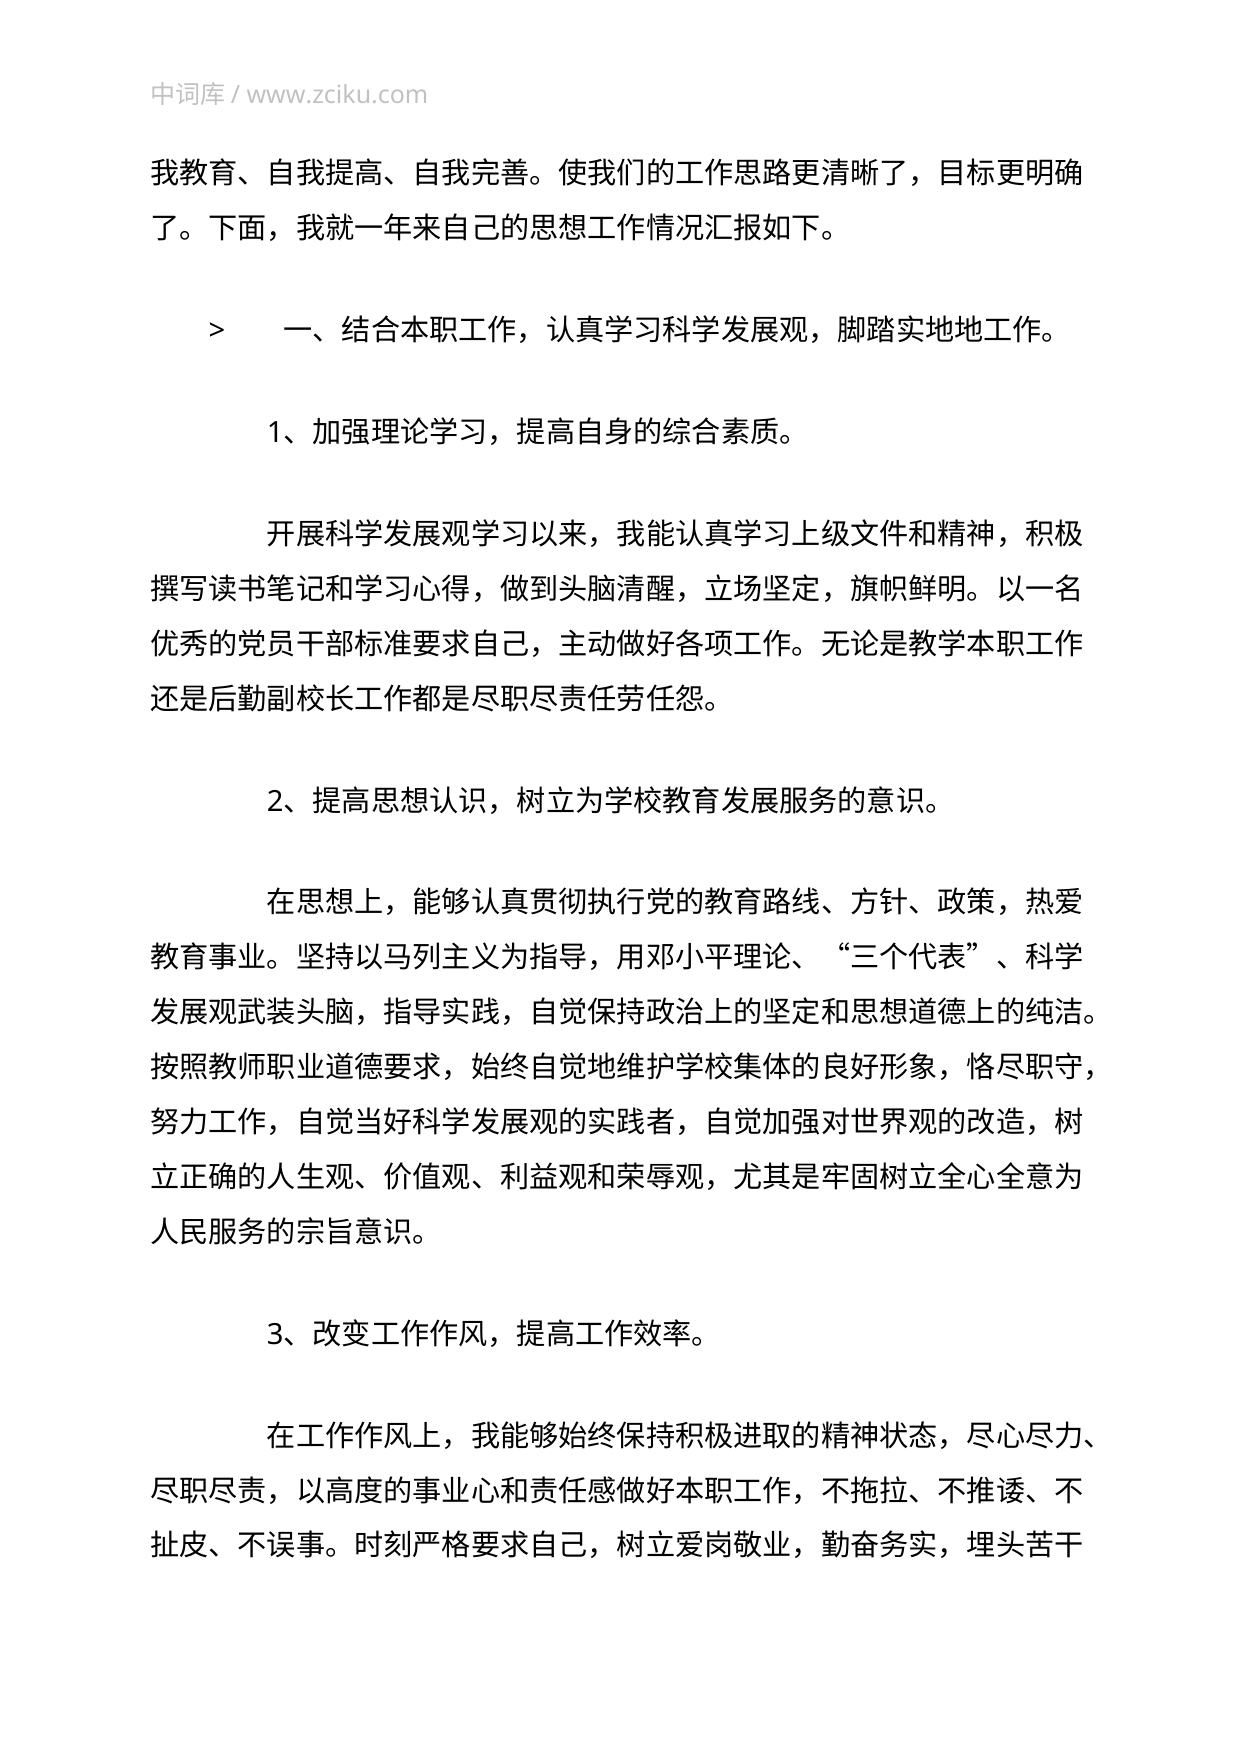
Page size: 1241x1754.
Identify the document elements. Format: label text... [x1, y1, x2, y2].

text 1、加强理论学习，提高自身的综合素质。 [150, 409, 1090, 451]
text 开展科学发展观学习以来，我能认真学习上级文件和精神，积极撰写读书笔记和学习心得，做到头脑清醒，立场坚定，旗帜鲜明。以一名优秀的党员干部标准要求自己，主动做好各项工作。无论是教学本职工作还是后勤副校长工作都是尽职尽责任劳任怨。 [150, 511, 1090, 718]
text > 一、结合本职工作，认真学习科学发展观，脚踏实地地工作。 [150, 307, 1090, 349]
text 在思想上，能够认真贯彻执行党的教育路线、方针、政策，热爱教育事业。坚持以马列主义为指导，用邓小平理论、“三个代表”、科学发展观武装头脑，指导实践，自觉保持政治上的坚定和思想道德上的纯洁。按照教师职业道德要求，始终自觉地维护学校集体的良好形象，恪尽职守，努力工作，自觉当好科学发展观的实践者，自觉加强对世界观的改造，树立正确的人生观、价值观、利益观和荣辱观，尤其是牢固树立全心全意为人民服务的宗旨意识。 [150, 879, 1090, 1251]
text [150, 1412, 1090, 1564]
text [150, 150, 1090, 247]
text 3、改变工作作风，提高工作效率。 [150, 1310, 1090, 1353]
text 2、提高思想认识，树立为学校教育发展服务的意识。 [150, 777, 1090, 819]
